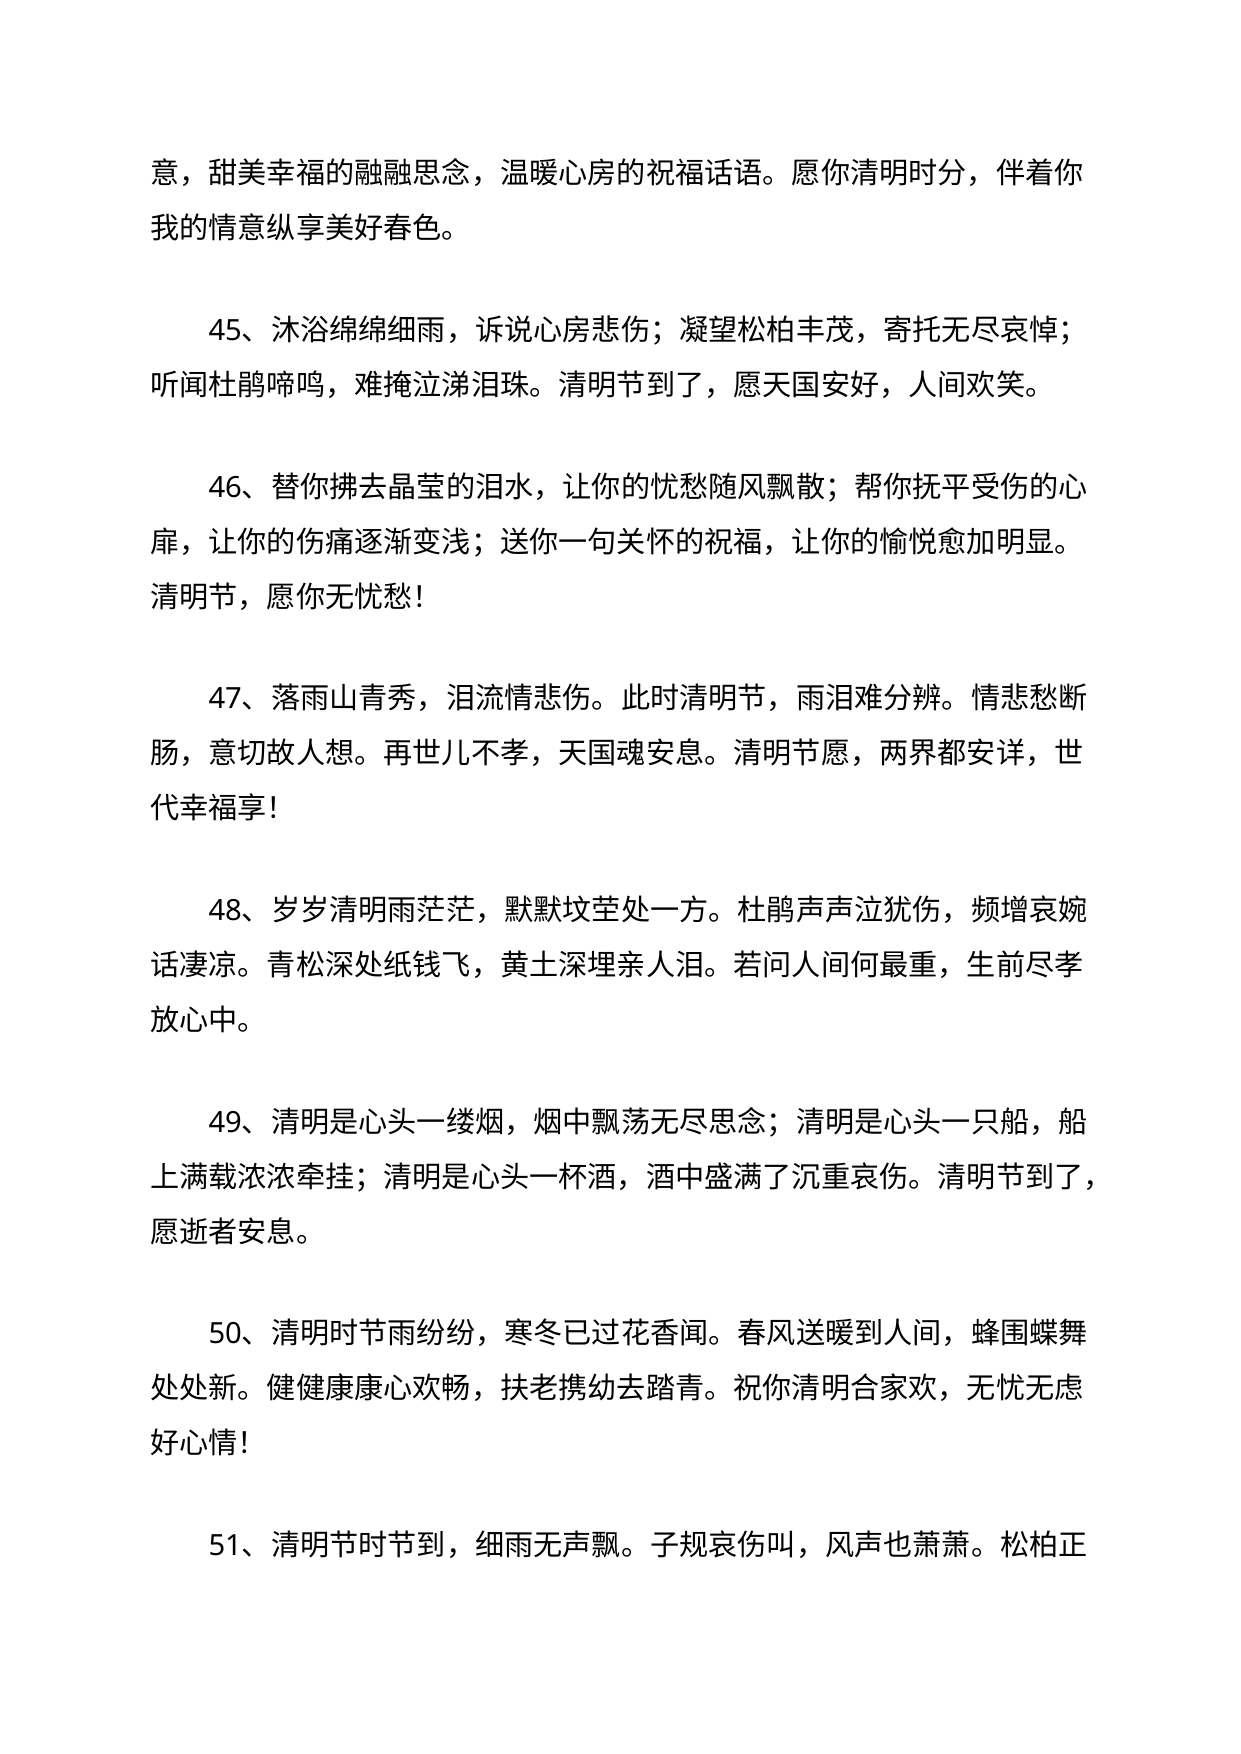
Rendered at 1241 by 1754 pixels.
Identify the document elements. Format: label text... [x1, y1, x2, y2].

text 48、岁岁清明雨茫茫，默默坟茔处一方。杜鹃声声泣犹伤，频增哀婉话凄凉。青松深处纸钱飞，黄土深埋亲人泪。若问人间何最重，生前尽孝放心中。 [150, 887, 1090, 1039]
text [150, 150, 1090, 247]
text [150, 1522, 1090, 1564]
text 50、清明时节雨纷纷，寒冬已过花香闻。春风送暖到人间，蜂围蝶舞处处新。健健康康心欢畅，扶老携幼去踏青。祝你清明合家欢，无忧无虑好心情！ [150, 1310, 1090, 1462]
text 45、沐浴绵绵细雨，诉说心房悲伤；凝望松柏丰茂，寄托无尽哀悼；听闻杜鹃啼鸣，难掩泣涕泪珠。清明节到了，愿天国安好，人间欢笑。 [150, 307, 1090, 404]
text 49、清明是心头一缕烟，烟中飘荡无尽思念；清明是心头一只船，船上满载浓浓牵挂；清明是心头一杯酒，酒中盛满了沉重哀伤。清明节到了，愿逝者安息。 [150, 1098, 1090, 1251]
text 46、替你拂去晶莹的泪水，让你的忧愁随风飘散；帮你抚平受伤的心扉，让你的伤痛逐渐变浅；送你一句关怀的祝福，让你的愉悦愈加明显。清明节，愿你无忧愁！ [150, 463, 1090, 616]
text 47、落雨山青秀，泪流情悲伤。此时清明节，雨泪难分辨。情悲愁断肠，意切故人想。再世儿不孝，天国魂安息。清明节愿，两界都安详，世代幸福享！ [150, 675, 1090, 827]
